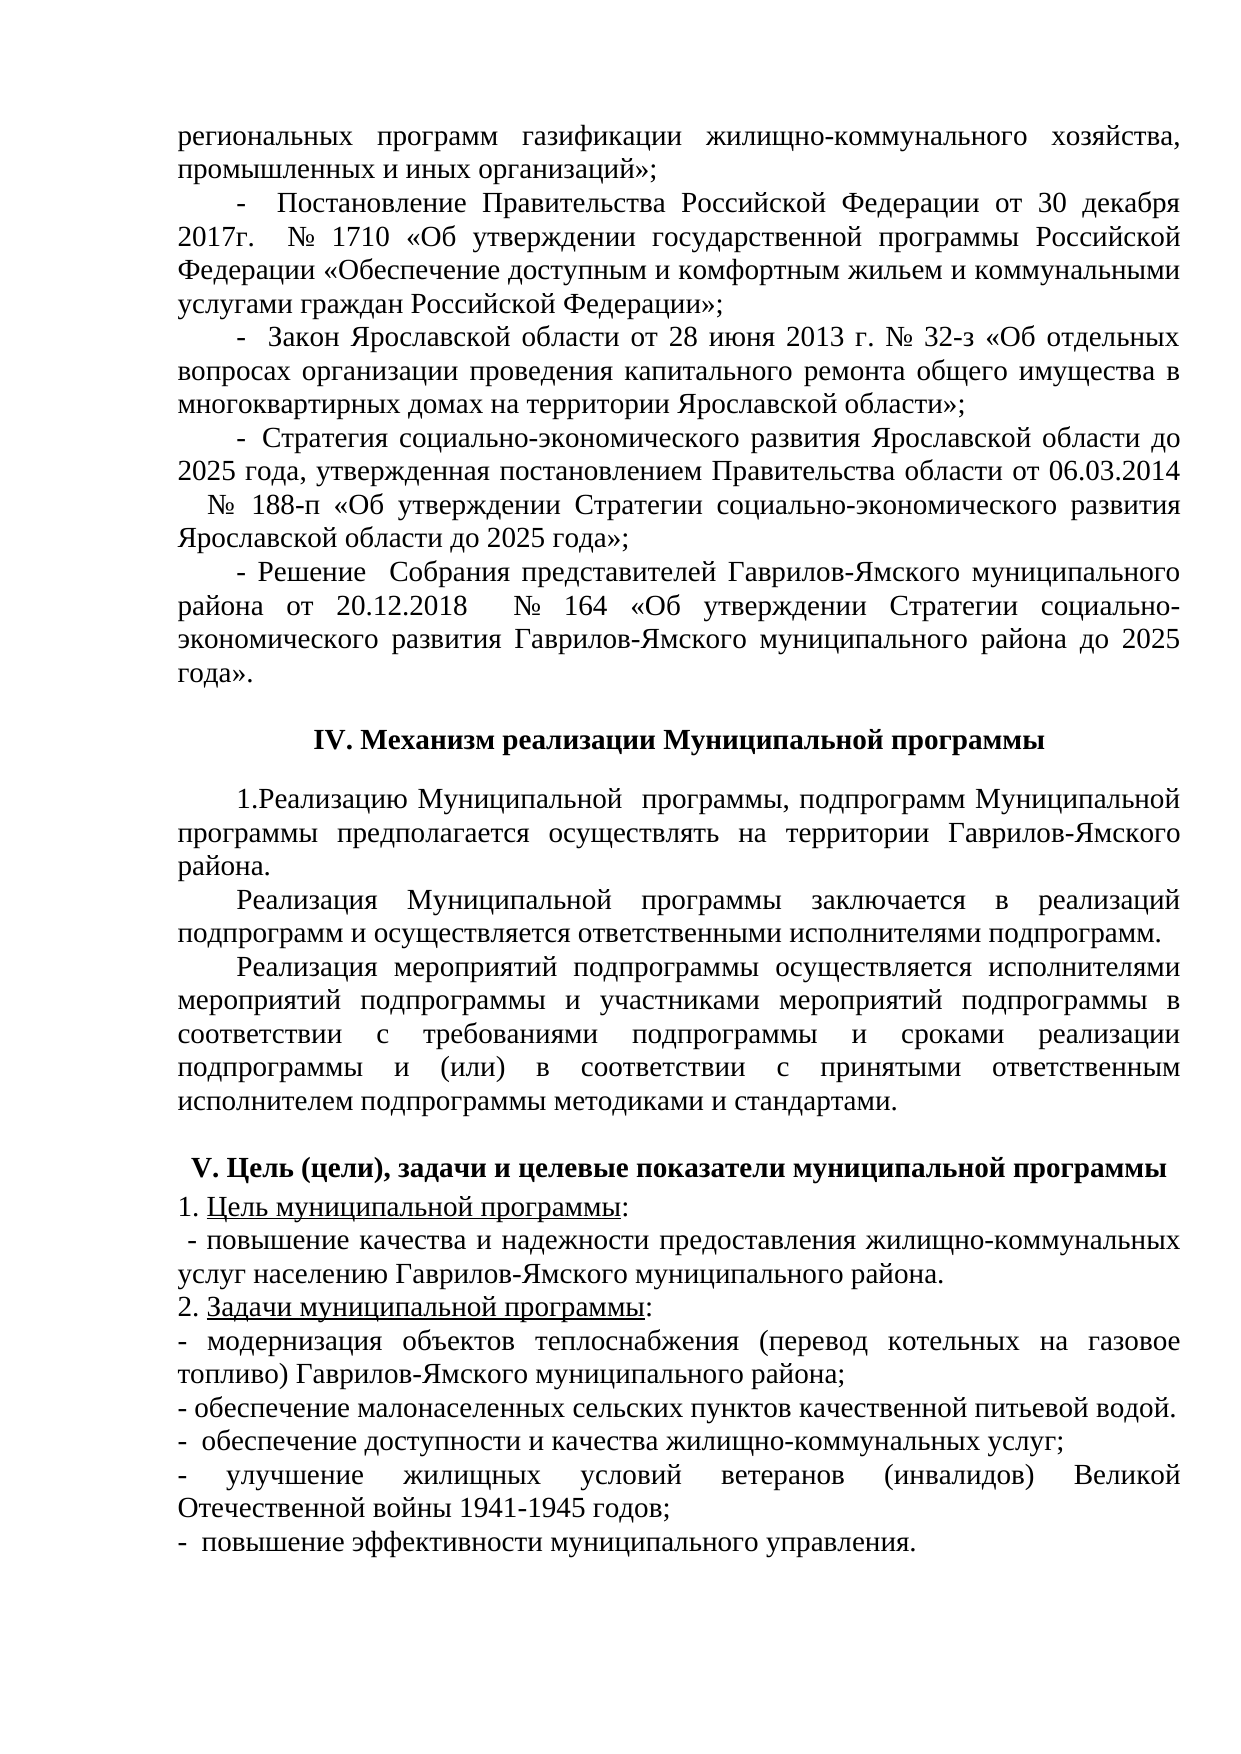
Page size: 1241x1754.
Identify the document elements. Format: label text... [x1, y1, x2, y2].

text Реализация мероприятий подпрограммы осуществляется исполнителями мероприятий подпрограммы и участниками мероприятий подпрограммы в соответствии с требованиями подпрограммы и сроками реализации подпрограммы и (или) в соответствии с принятыми ответственным исполнителем подпрограммы методиками и стандартами. [177, 949, 1181, 1117]
text - Постановление Правительства Российской Федерации от 30 декабря 2017г. № 1710 «Об утверждении государственной программы Российской Федерации «Обеспечение доступным и комфортным жильем и коммунальными услугами граждан Российской Федерации»; [177, 185, 1181, 319]
text 1.Реализацию Муниципальной программы, подпрограмм Муниципальной программы предполагается осуществлять на территории Гаврилов-Ямского района. [177, 781, 1181, 882]
text 1. Цель муниципальной программы: [177, 1189, 1181, 1222]
text V. Цель (цели), задачи и целевые показатели муниципальной программы [177, 1150, 1181, 1184]
text 2. Задачи муниципальной программы: [177, 1289, 1181, 1323]
text - улучшение жилищных условий ветеранов (инвалидов) Великой Отечественной войны 1941-1945 годов; [177, 1457, 1181, 1524]
text - повышение эффективности муниципального управления. [177, 1524, 1181, 1558]
text - обеспечение малонаселенных сельских пунктов качественной питьевой водой. [177, 1390, 1181, 1423]
text - модернизация объектов теплоснабжения (перевод котельных на газовое топливо) Гаврилов-Ямского муниципального района; [177, 1323, 1181, 1390]
text - повышение качества и надежности предоставления жилищно-коммунальных услуг населению Гаврилов-Ямского муниципального района. [177, 1222, 1181, 1289]
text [177, 118, 1181, 185]
text Реализация Муниципальной программы заключается в реализаций подпрограмм и осуществляется ответственными исполнителями подпрограмм. [177, 882, 1181, 949]
text - Решение Собрания представителей Гаврилов-Ямского муниципального района от 20.12.2018 № 164 «Об утверждении Стратегии социально-экономического развития Гаврилов-Ямского муниципального района до 2025 года». [177, 554, 1181, 688]
text IV. Механизм реализации Муниципальной программы [177, 722, 1181, 755]
text - Закон Ярославской области от 28 июня 2013 г. № 32-з «Об отдельных вопросах организации проведения капитального ремонта общего имущества в многоквартирных домах на территории Ярославской области»; [177, 319, 1181, 420]
text - обеспечение доступности и качества жилищно-коммунальных услуг; [177, 1423, 1181, 1457]
text - Стратегия социально-экономического развития Ярославской области до 2025 года, утвержденная постановлением Правительства области от 06.03.2014 № 188-п «Об утверждении Стратегии социально-экономического развития Ярославской области до 2025 года»; [177, 420, 1181, 554]
